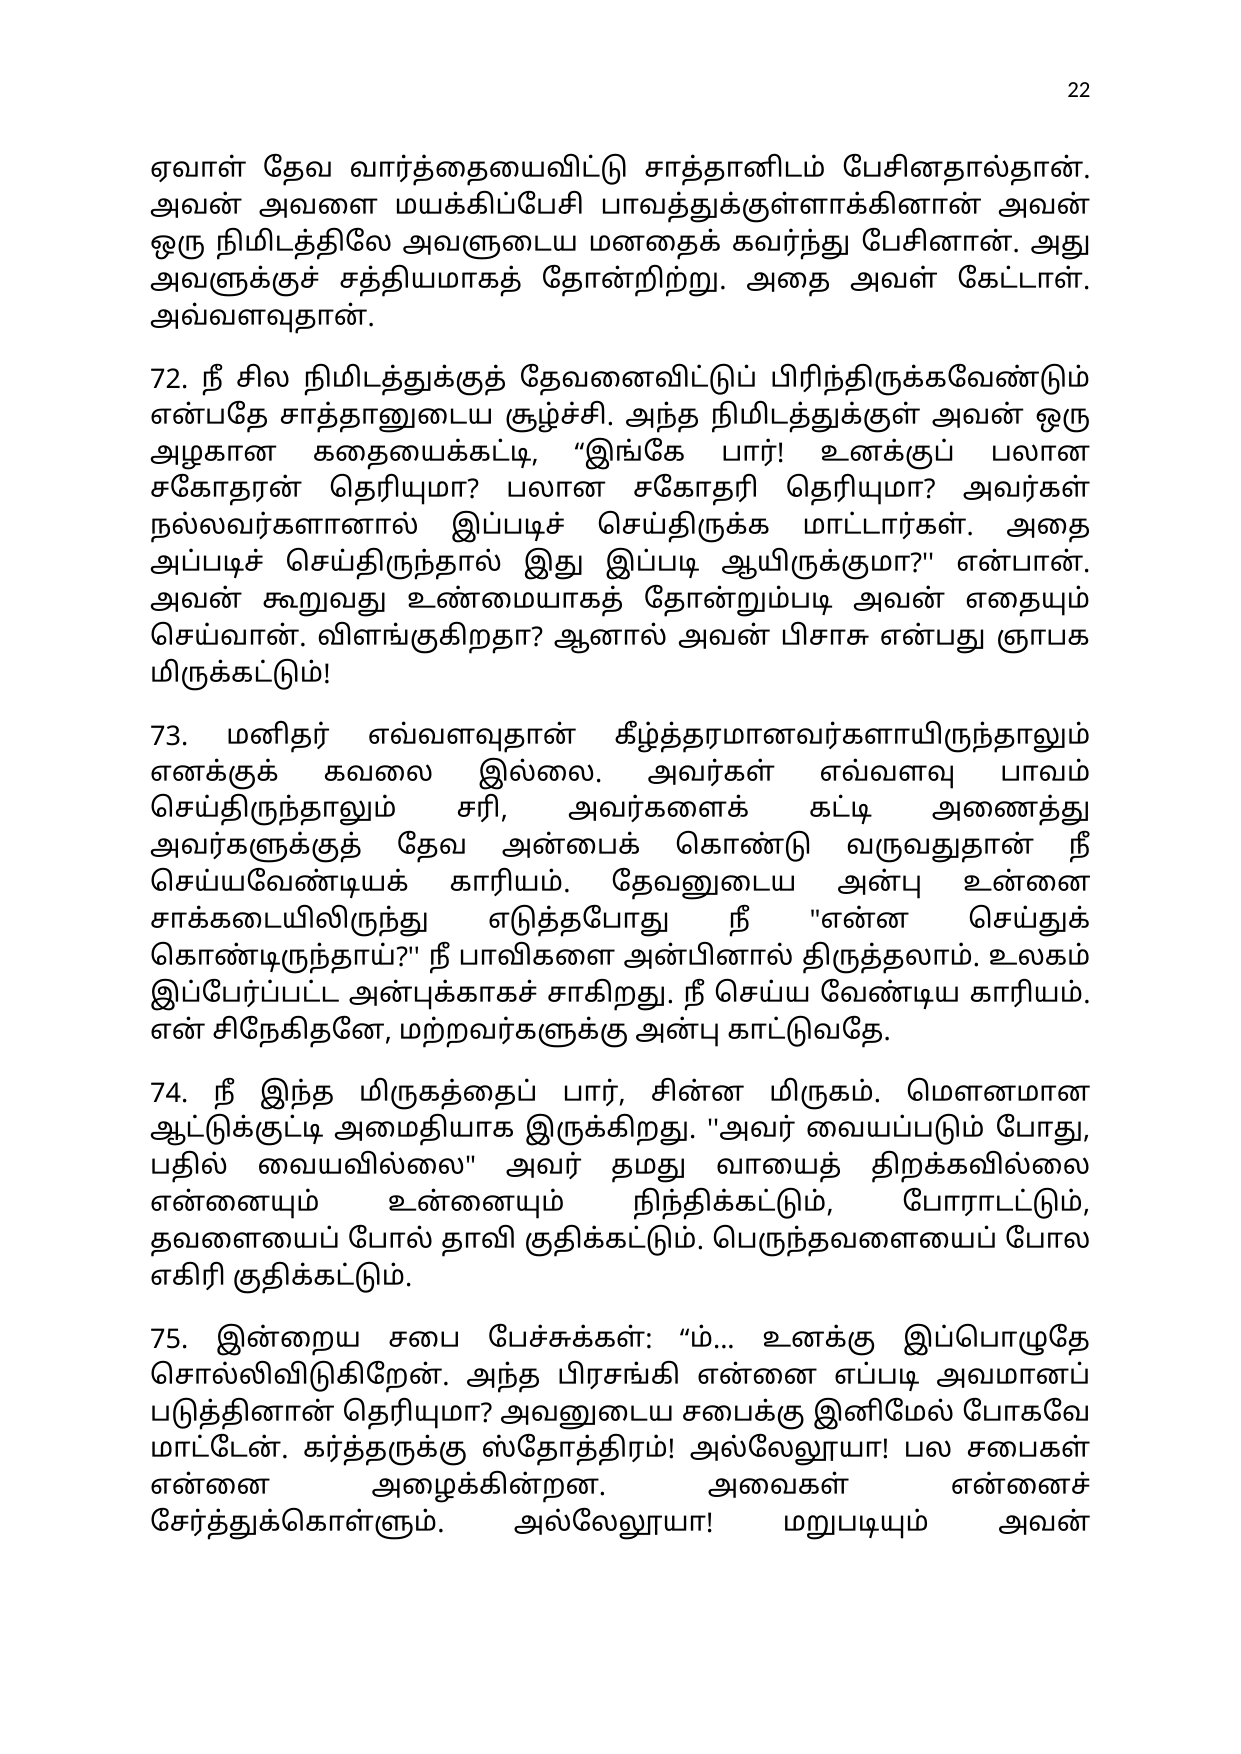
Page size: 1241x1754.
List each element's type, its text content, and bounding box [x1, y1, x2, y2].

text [150, 1319, 1090, 1541]
text 73. மனிதர் எவ்வளவுதான் கீழ்த்தரமானவர்களாயிருந்தாலும் எனக்குக் கவலை இல்லை. அவர்கள் எவ்வளவு பாவம் செய்திருந்தாலும் சரி, அவர்களைக் கட்டி அணைத்து அவர்களுக்குத் தேவ அன்பைக் கொண்டு வருவதுதான் நீ செய்யவேண்டியக் காரியம். தேவனுடைய அன்பு உன்னை சாக்கடையிலிருந்து எடுத்தபோது நீ "என்ன செய்துக் கொண்டிருந்தாய்?'' நீ பாவிகளை அன்பினால் திருத்தலாம். உலகம் இப்பேர்ப்பட்ட அன்புக்காகச் சாகிறது. நீ செய்ய வேண்டிய காரியம். என் சிநேகிதனே, மற்றவர்களுக்கு அன்பு காட்டுவதே. [150, 716, 1090, 1048]
text 74. நீ இந்த மிருகத்தைப் பார், சின்ன மிருகம். மௌனமான ஆட்டுக்குட்டி அமைதியாக இருக்கிறது. ''அவர் வையப்படும் போது, பதில் வையவில்லை" அவர் தமது வாயைத் திறக்கவில்லை என்னையும் உன்னையும் நிந்திக்கட்டும், போராடட்டும், தவளையைப் போல் தாவி குதிக்கட்டும். பெருந்தவளையைப் போல எகிரி குதிக்கட்டும். [150, 1073, 1090, 1294]
text 72. நீ சில நிமிடத்துக்குத் தேவனைவிட்டுப் பிரிந்திருக்கவேண்டும் என்பதே சாத்தானுடைய சூழ்ச்சி. அந்த நிமிடத்துக்குள் அவன் ஒரு அழகான கதையைக்கட்டி, “இங்கே பார்! உனக்குப் பலான சகோதரன் தெரியுமா? பலான சகோதரி தெரியுமா? அவர்கள் நல்லவர்களானால் இப்படிச் செய்திருக்க மாட்டார்கள். அதை அப்படிச் செய்திருந்தால் இது இப்படி ஆயிருக்குமா?'' என்பான். அவன் கூறுவது உண்மையாகத் தோன்றும்படி அவன் எதையும் செய்வான். விளங்குகிறதா? ஆனால் அவன் பிசாசு என்பது ஞாபக மிருக்கட்டும்! [150, 359, 1090, 691]
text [150, 150, 1090, 334]
